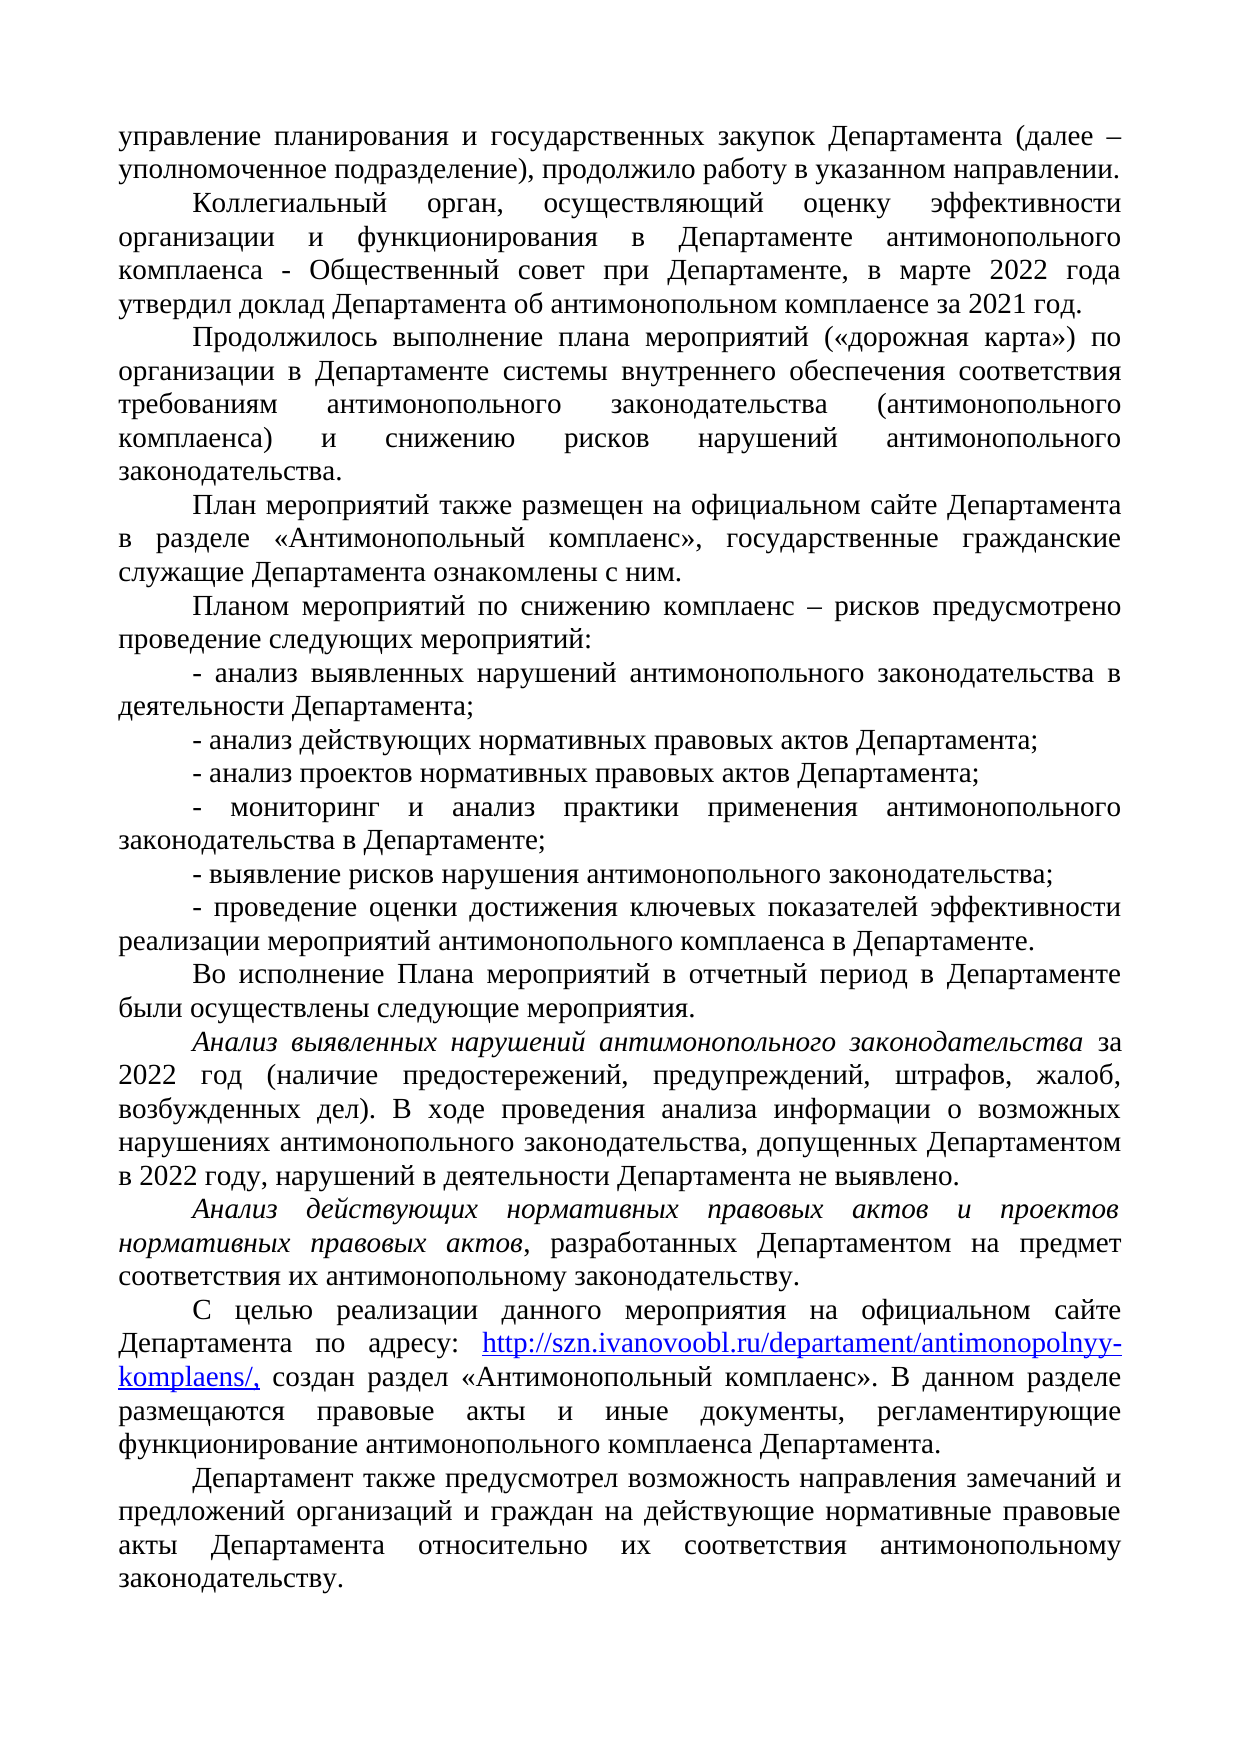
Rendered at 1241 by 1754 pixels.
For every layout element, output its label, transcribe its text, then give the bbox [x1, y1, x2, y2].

text Анализ выявленных нарушений антимонопольного законодательства за 2022 год (наличие предостережений, предупреждений, штрафов, жалоб, возбужденных дел). В ходе проведения анализа информации о возможных нарушениях антимонопольного законодательства, допущенных Департаментом в 2022 году, нарушений в деятельности Департамента не выявлено. [118, 1024, 1122, 1191]
text Планом мероприятий по снижению комплаенс – рисков предусмотрено проведение следующих мероприятий: [118, 588, 1122, 655]
text - анализ выявленных нарушений антимонопольного законодательства в деятельности Департамента; [118, 655, 1122, 722]
text - анализ проектов нормативных правовых актов Департамента; [118, 755, 1122, 789]
text Департамент также предусмотрел возможность направления замечаний и предложений организаций и граждан на действующие нормативные правовые акты Департамента относительно их соответствия антимонопольному законодательству. [118, 1460, 1122, 1594]
text - выявление рисков нарушения антимонопольного законодательства; [118, 856, 1122, 889]
text Во исполнение Плана мероприятий в отчетный период в Департаменте были осуществлены следующие мероприятия. [118, 957, 1122, 1024]
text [118, 118, 1122, 185]
text - анализ действующих нормативных правовых актов Департамента; [118, 722, 1122, 755]
text Коллегиальный орган, осуществляющий оценку эффективности организации и функционирования в Департаменте антимонопольного комплаенса - Общественный совет при Департаменте, в марте 2022 года утвердил доклад Департамента об антимонопольном комплаенсе за 2021 год. [118, 185, 1122, 319]
text С целью реализации данного мероприятия на официальном сайте Департамента по адресу: http://szn.ivanovoobl.ru/departament/antimonopolnyy-komplaens/, создан раздел «Антимонопольный комплаенс». В данном разделе размещаются правовые акты и иные документы, регламентирующие функционирование антимонопольного комплаенса Департамента. [118, 1292, 1122, 1460]
text - проведение оценки достижения ключевых показателей эффективности реализации мероприятий антимонопольного комплаенса в Департаменте. [118, 889, 1122, 957]
text План мероприятий также размещен на официальном сайте Департамента в разделе «Антимонопольный комплаенс», государственные гражданские служащие Департамента ознакомлены с ним. [118, 487, 1122, 588]
text - мониторинг и анализ практики применения антимонопольного законодательства в Департаменте; [118, 789, 1122, 856]
text Анализ действующих нормативных правовых актов и проектов нормативных правовых актов, разработанных Департаментом на предмет соответствия их антимонопольному законодательству. [118, 1191, 1122, 1292]
text Продолжилось выполнение плана мероприятий («дорожная карта») по организации в Департаменте системы внутреннего обеспечения соответствия требованиям антимонопольного законодательства (антимонопольного комплаенса) и снижению рисков нарушений антимонопольного законодательства. [118, 319, 1122, 487]
